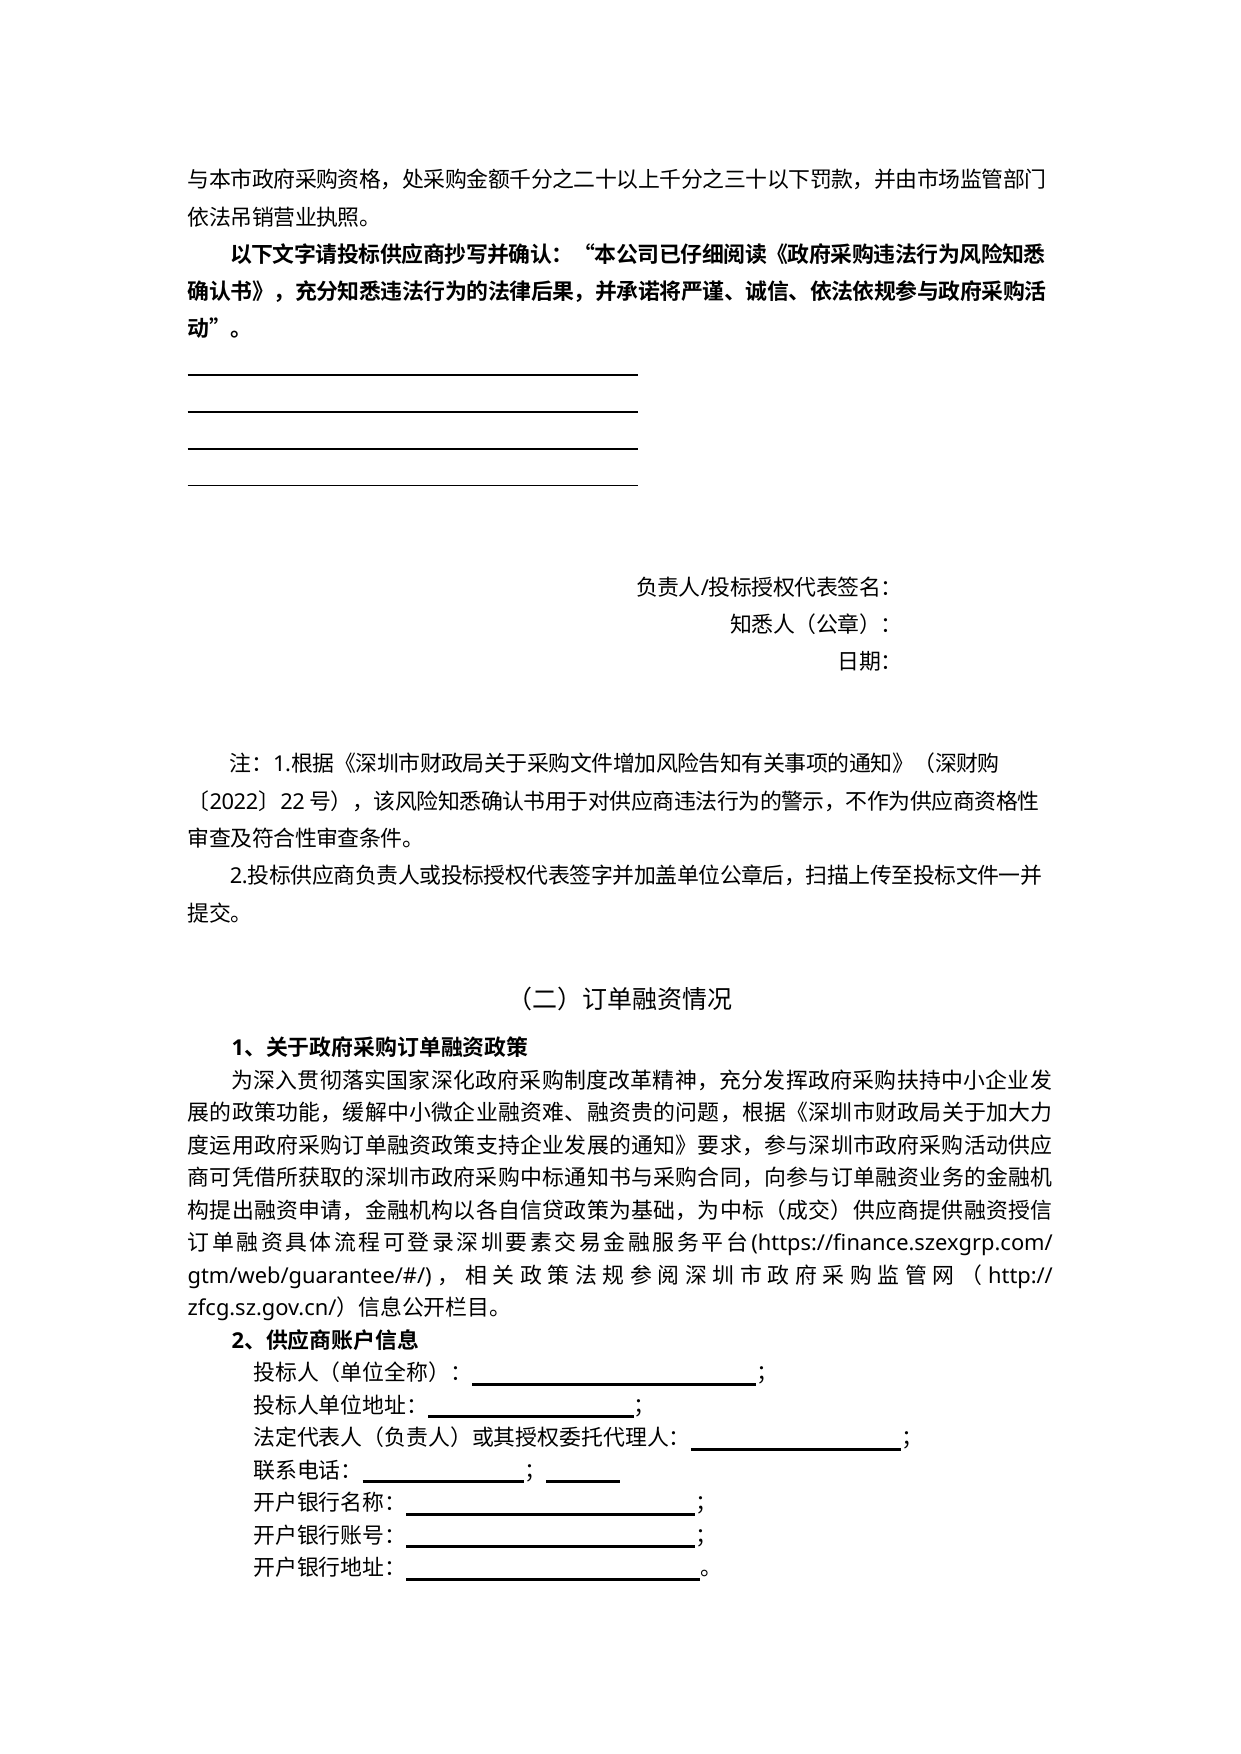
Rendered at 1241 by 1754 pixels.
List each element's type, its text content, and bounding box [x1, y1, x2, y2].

text （二）订单融资情况 [187, 965, 1053, 1030]
text 投标人单位地址： ； [231, 1387, 1053, 1420]
text 知悉人（公章）： [187, 607, 902, 639]
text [187, 162, 1053, 232]
text 日期： [187, 644, 902, 676]
text 开户银行账号： ； [231, 1517, 1053, 1550]
text 开户银行地址： 。 [231, 1550, 1053, 1582]
text 注：1.根据《深圳市财政局关于采购文件增加风险告知有关事项的通知》（深财购〔2022〕22号），该风险知悉确认书用于对供应商违法行为的警示，不作为供应商资格性审查及符合性审查条件。 [187, 746, 1053, 853]
text 2.投标供应商负责人或投标授权代表签字并加盖单位公章后，扫描上传至投标文件一并提交。 [187, 858, 1053, 928]
text 以下文字请投标供应商抄写并确认：“本公司已仔细阅读《政府采购违法行为风险知悉确认书》，充分知悉违法行为的法律后果，并承诺将严谨、诚信、依法依规参与政府采购活动”。 [187, 236, 1053, 343]
text 开户银行名称： ； [231, 1485, 1053, 1517]
text 投标人（单位全称）： ； [231, 1355, 1053, 1387]
text 法定代表人（负责人）或其授权委托代理人： ； [231, 1420, 1053, 1452]
text 负责人/投标授权代表签名： [187, 569, 902, 602]
text 为深入贯彻落实国家深化政府采购制度改革精神，充分发挥政府采购扶持中小企业发展的政策功能，缓解中小微企业融资难、融资贵的问题，根据《深圳市财政局关于加大力度运用政府采购订单融资政策支持企业发展的通知》要求，参与深圳市政府采购活动供应商可凭借所获取的深圳市政府采购中标通知书与采购合同，向参与订单融资业务的金融机构提出融资申请，金融机构以各自信贷政策为基础，为中标（成交）供应商提供融资授信，订单融资具体流程可登录深圳要素交易金融服务平台(https://finance.szexgrp.com/gtm/web/guarantee/#/)，相关政策法规参阅深圳市政府采购监管网（http://zfcg.sz.gov.cn/）信息公开栏目。 [187, 1062, 1053, 1322]
text 1、关于政府采购订单融资政策 [187, 1030, 1053, 1062]
text 2、供应商账户信息 [187, 1322, 1053, 1355]
text 联系电话： ； [231, 1452, 1053, 1485]
